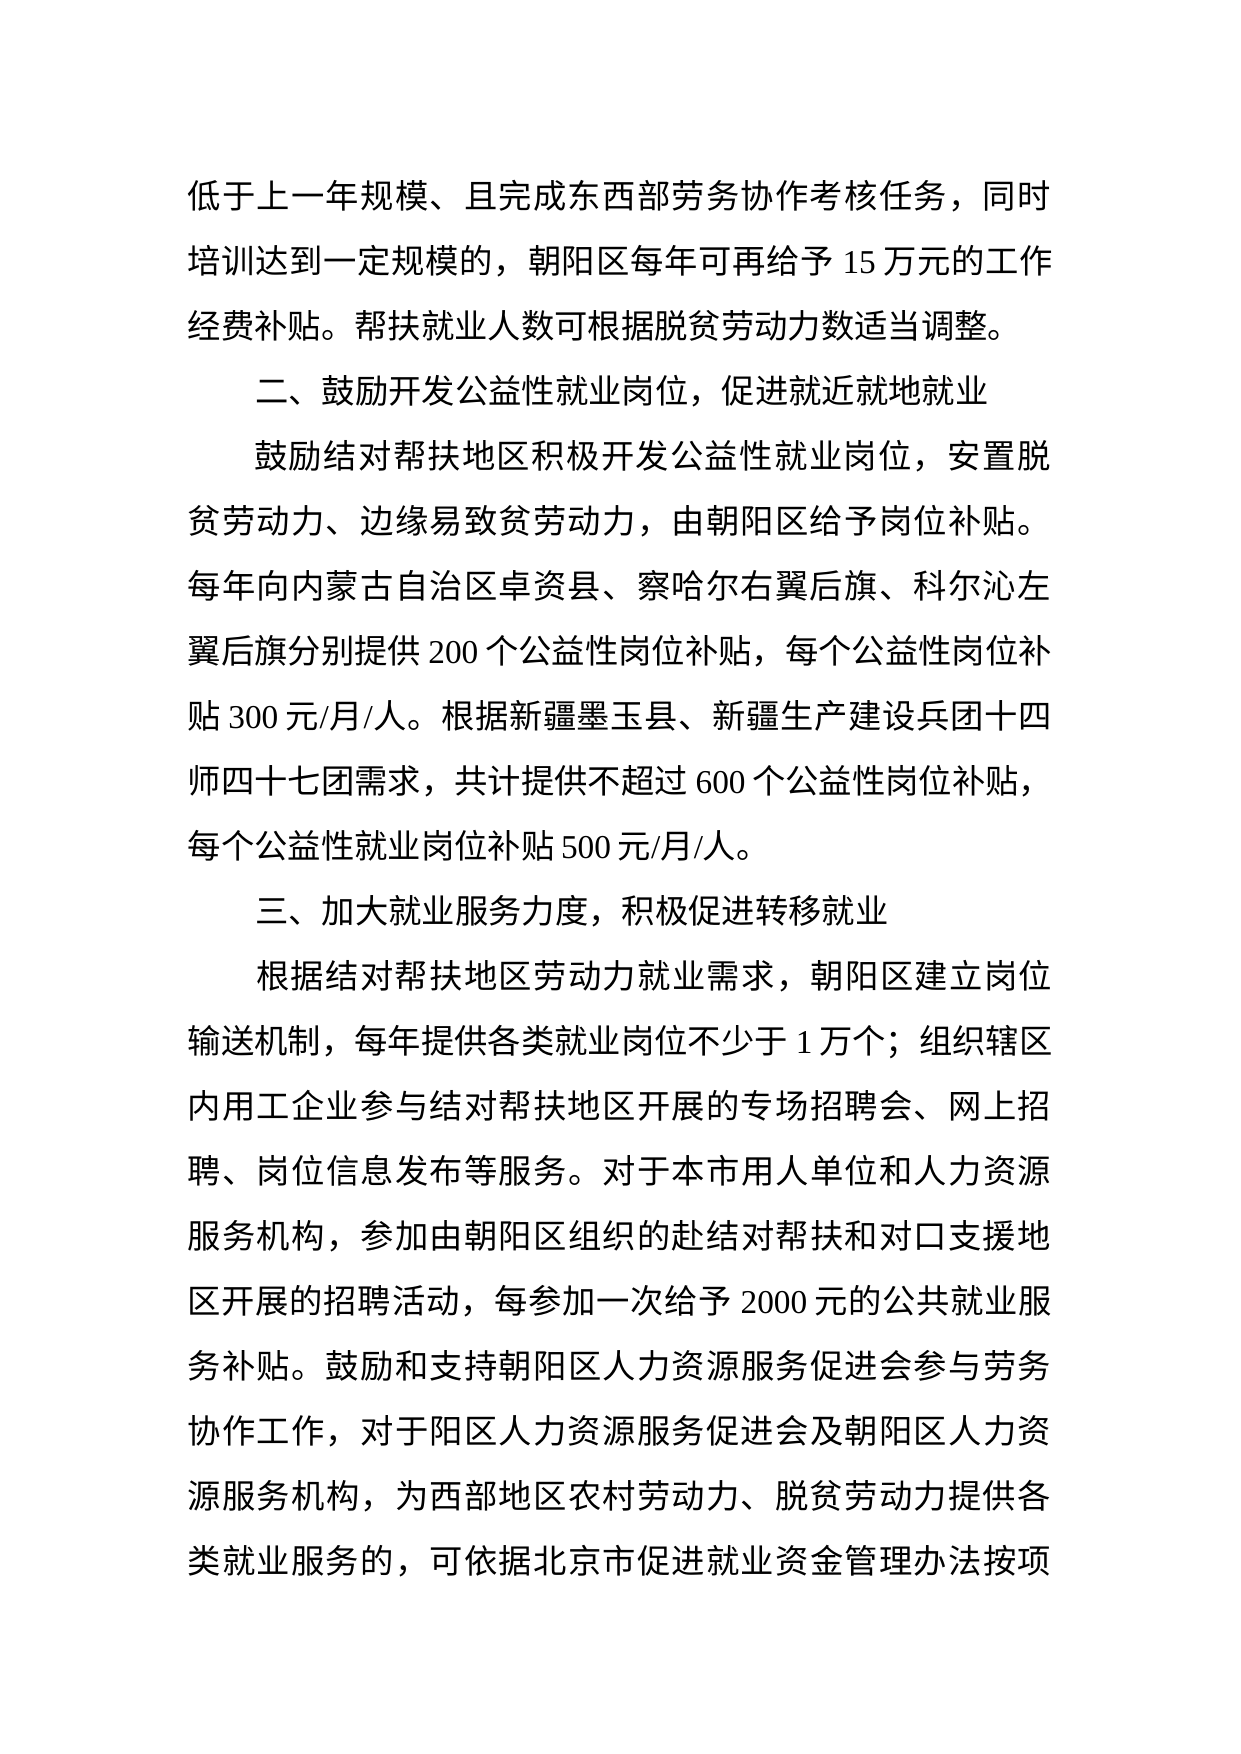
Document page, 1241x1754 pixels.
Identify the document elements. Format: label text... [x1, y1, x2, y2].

text 鼓励结对帮扶地区积极开发公益性就业岗位，安置脱贫劳动力、边缘易致贫劳动力，由朝阳区给予岗位补贴。每年向内蒙古自治区卓资县、察哈尔右翼后旗、科尔沁左翼后旗分别提供200个公益性岗位补贴，每个公益性岗位补贴300元/月/人。根据新疆墨玉县、新疆生产建设兵团十四师四十七团需求，共计提供不超过600个公益性岗位补贴，每个公益性就业岗位补贴500元/月/人。 [187, 422, 1053, 877]
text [187, 942, 1053, 1592]
text 二、鼓励开发公益性就业岗位，促进就近就地就业 [187, 357, 1053, 422]
text 三、加大就业服务力度，积极促进转移就业 [187, 877, 1053, 942]
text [187, 162, 1053, 357]
